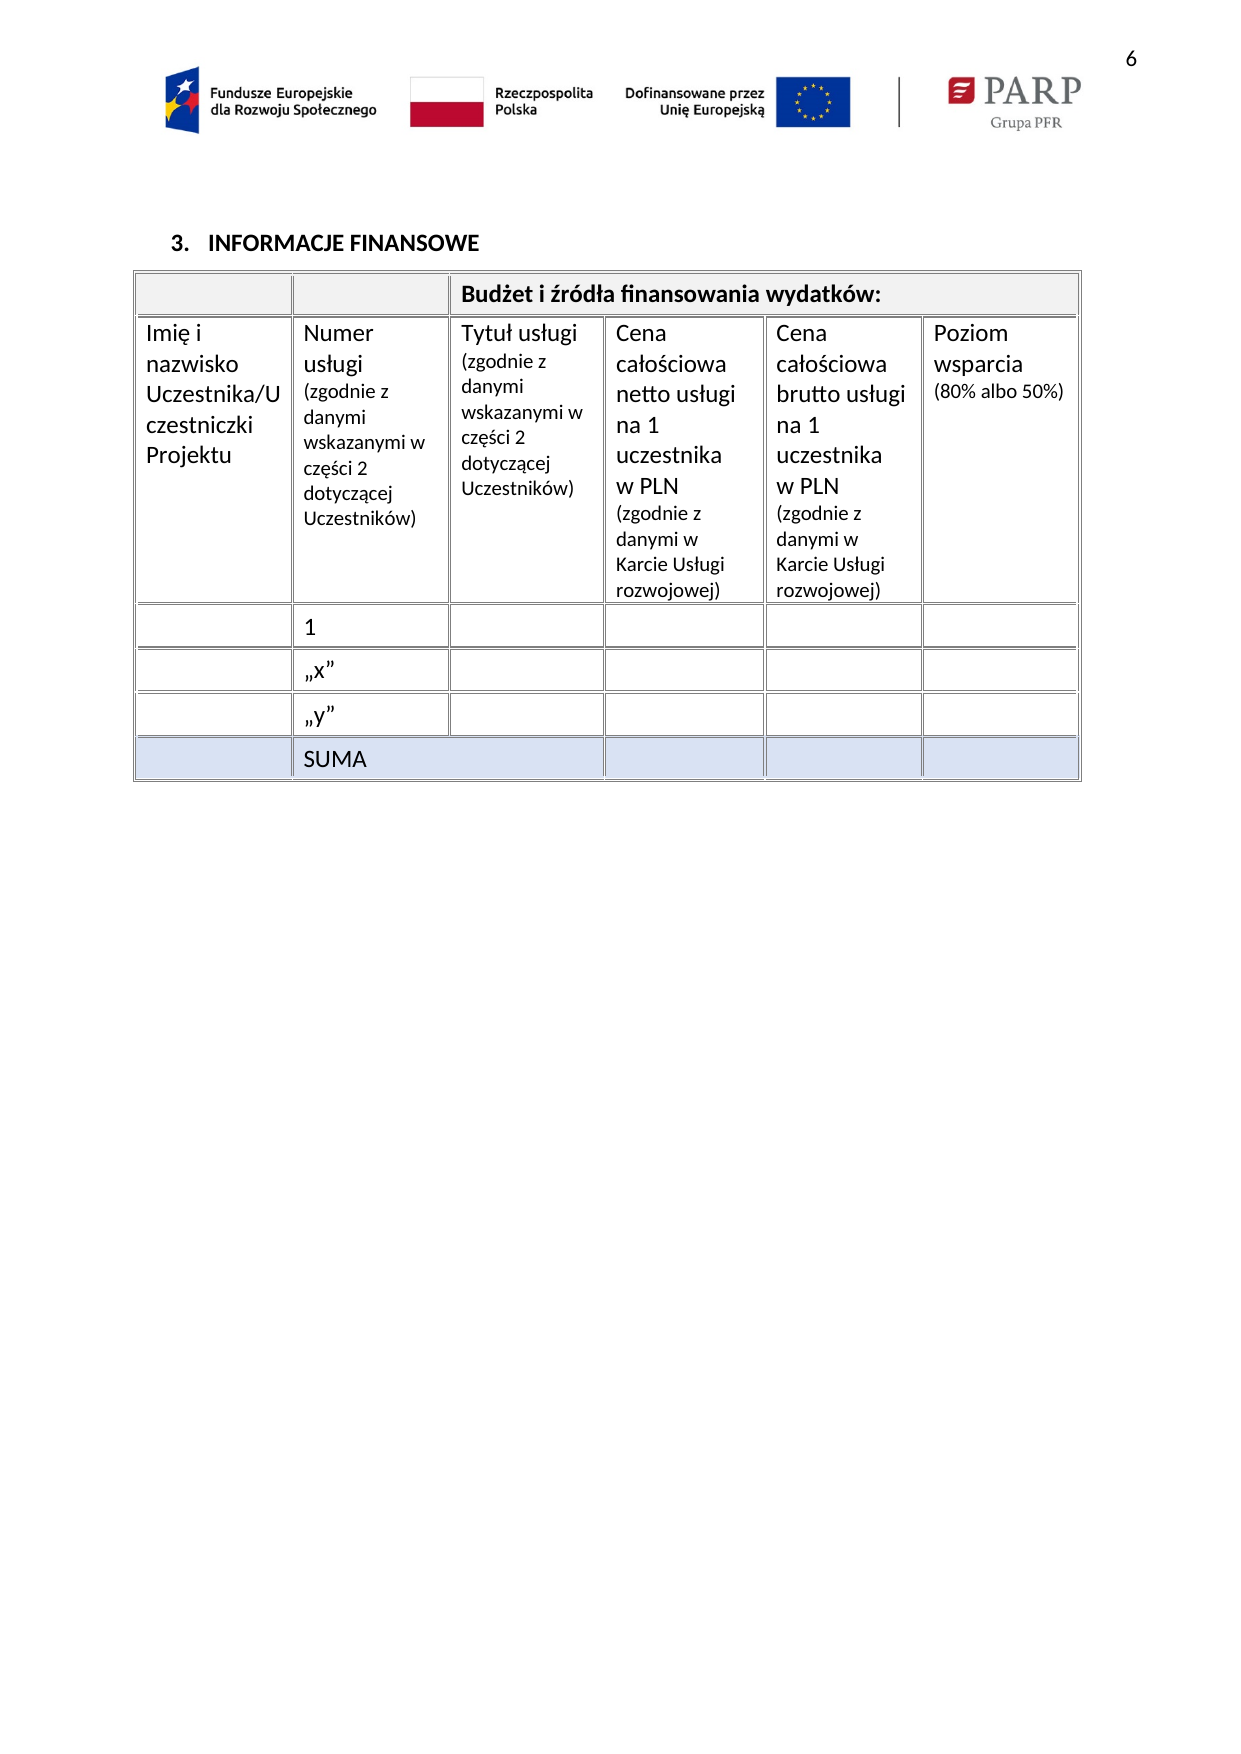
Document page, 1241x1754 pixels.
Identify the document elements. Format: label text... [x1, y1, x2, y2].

picture [150, 57, 1096, 143]
list INFORMACJE FINANSOWE [170, 227, 1137, 258]
table_cell [765, 738, 922, 778]
table_cell [606, 605, 763, 646]
table_cell Numer usługi (zgodnie z danymi wskazanymi w części 2 dotyczącej Uczestników) [294, 318, 448, 602]
table_cell [922, 602, 1080, 646]
table_cell [135, 602, 292, 646]
table_header [136, 274, 292, 314]
table_cell [922, 735, 1078, 778]
table_cell Cena całościowa netto usługi na 1 uczestnika w PLN (zgodnie z danymi w Karcie Usługi rozwojowej) [606, 318, 763, 602]
table_cell 1 [294, 605, 448, 646]
table_cell [451, 694, 603, 734]
table_cell „x” [294, 650, 448, 690]
table_cell [605, 735, 765, 778]
table_cell [767, 694, 921, 734]
table_cell [767, 605, 921, 646]
table_cell SUMA [292, 738, 604, 778]
table_cell [606, 694, 763, 734]
table_header Budżet i źródła finansowania wydatków: [450, 274, 1078, 314]
table_cell Poziom wsparcia (80% albo 50%) [922, 314, 1080, 602]
table_cell Tytuł usługi (zgodnie z danymi wskazanymi w części 2 dotyczącej Uczestników) [451, 318, 603, 602]
table_cell „y” [294, 694, 448, 734]
table_cell [922, 690, 1080, 734]
table_cell [606, 650, 763, 690]
table_cell Imię i nazwisko Uczestnika/Uczestniczki Projektu [135, 314, 292, 602]
table_cell [135, 690, 292, 734]
table_header [292, 271, 450, 314]
table_cell [451, 650, 603, 690]
table_cell [136, 646, 291, 690]
table_cell Cena całościowa brutto usługi na 1 uczestnika w PLN (zgodnie z danymi w Karcie Usługi rozwojowej) [767, 318, 921, 602]
table_cell [924, 646, 1078, 690]
table_cell [451, 605, 603, 646]
table_cell [136, 735, 292, 778]
table_cell [767, 650, 921, 690]
